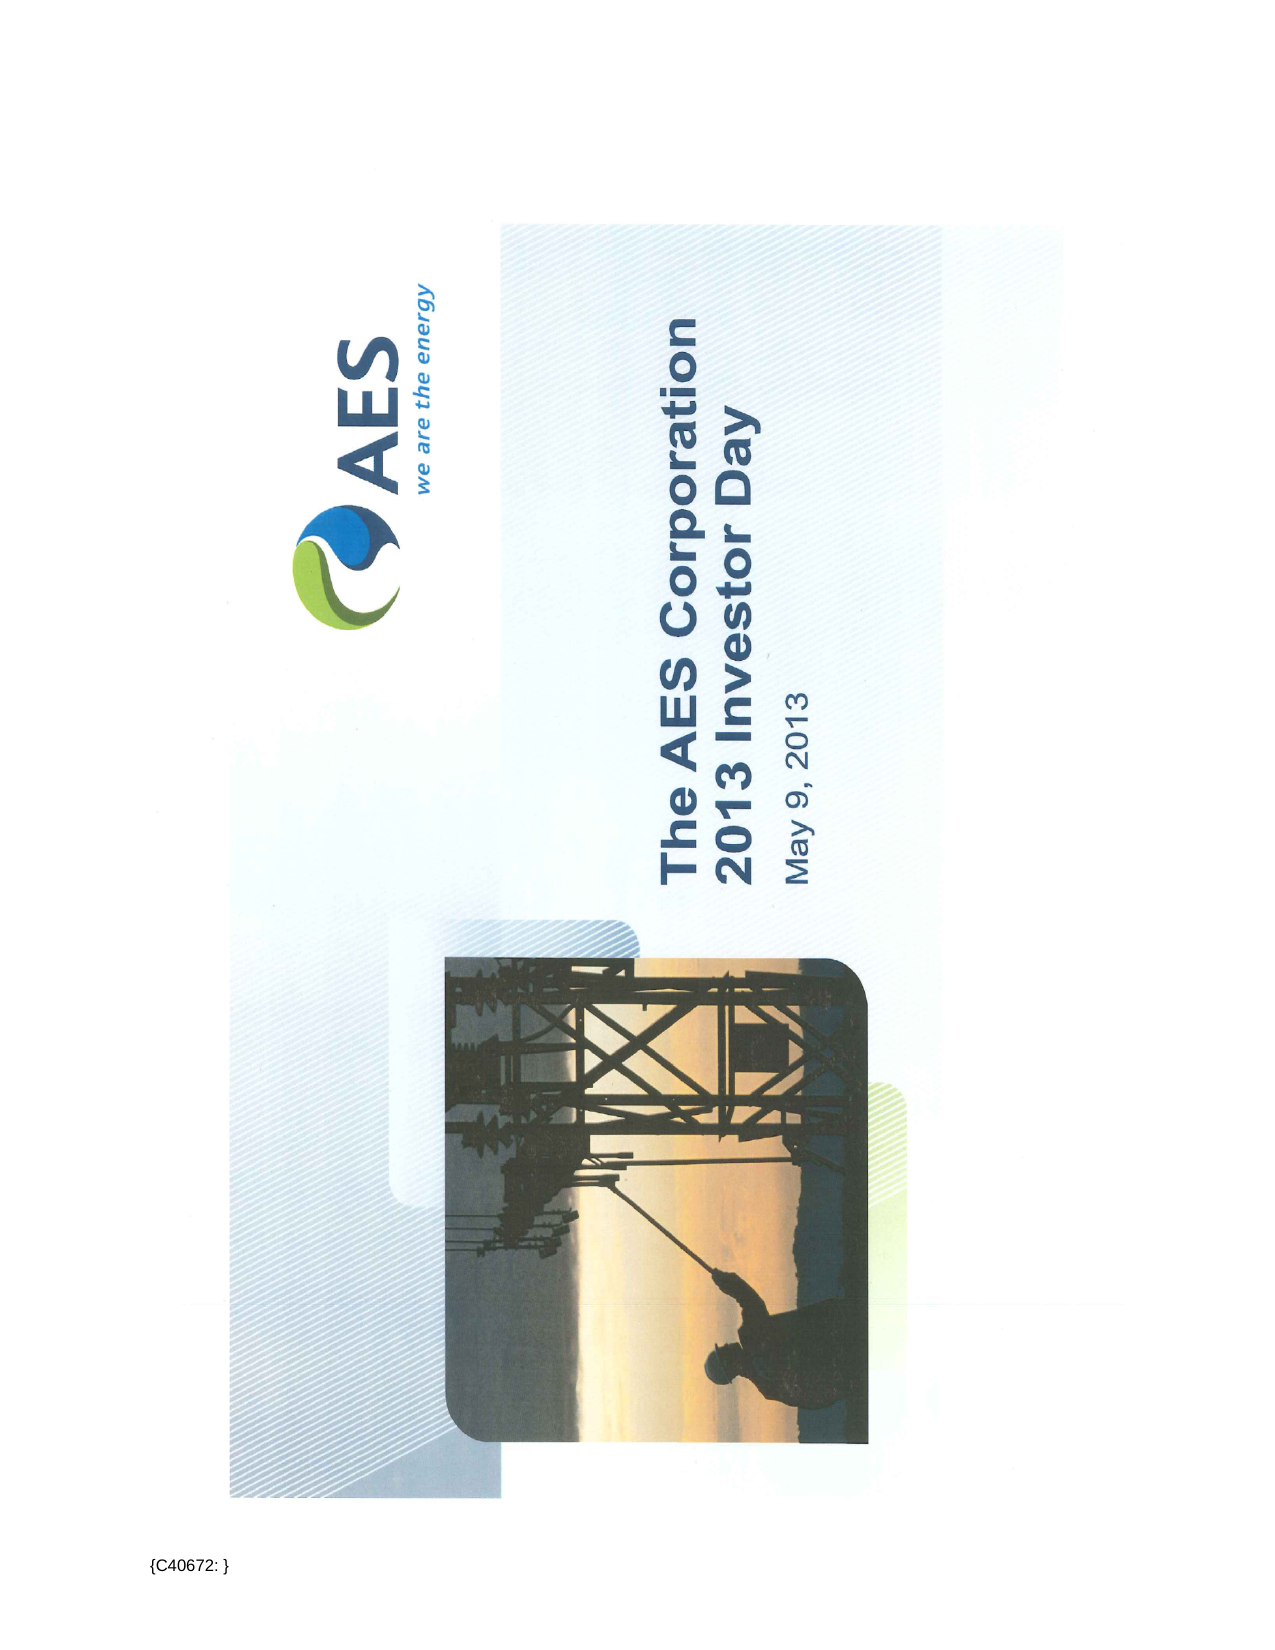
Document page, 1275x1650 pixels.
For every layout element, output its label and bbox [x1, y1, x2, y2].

picture [150, 150, 1125, 1532]
